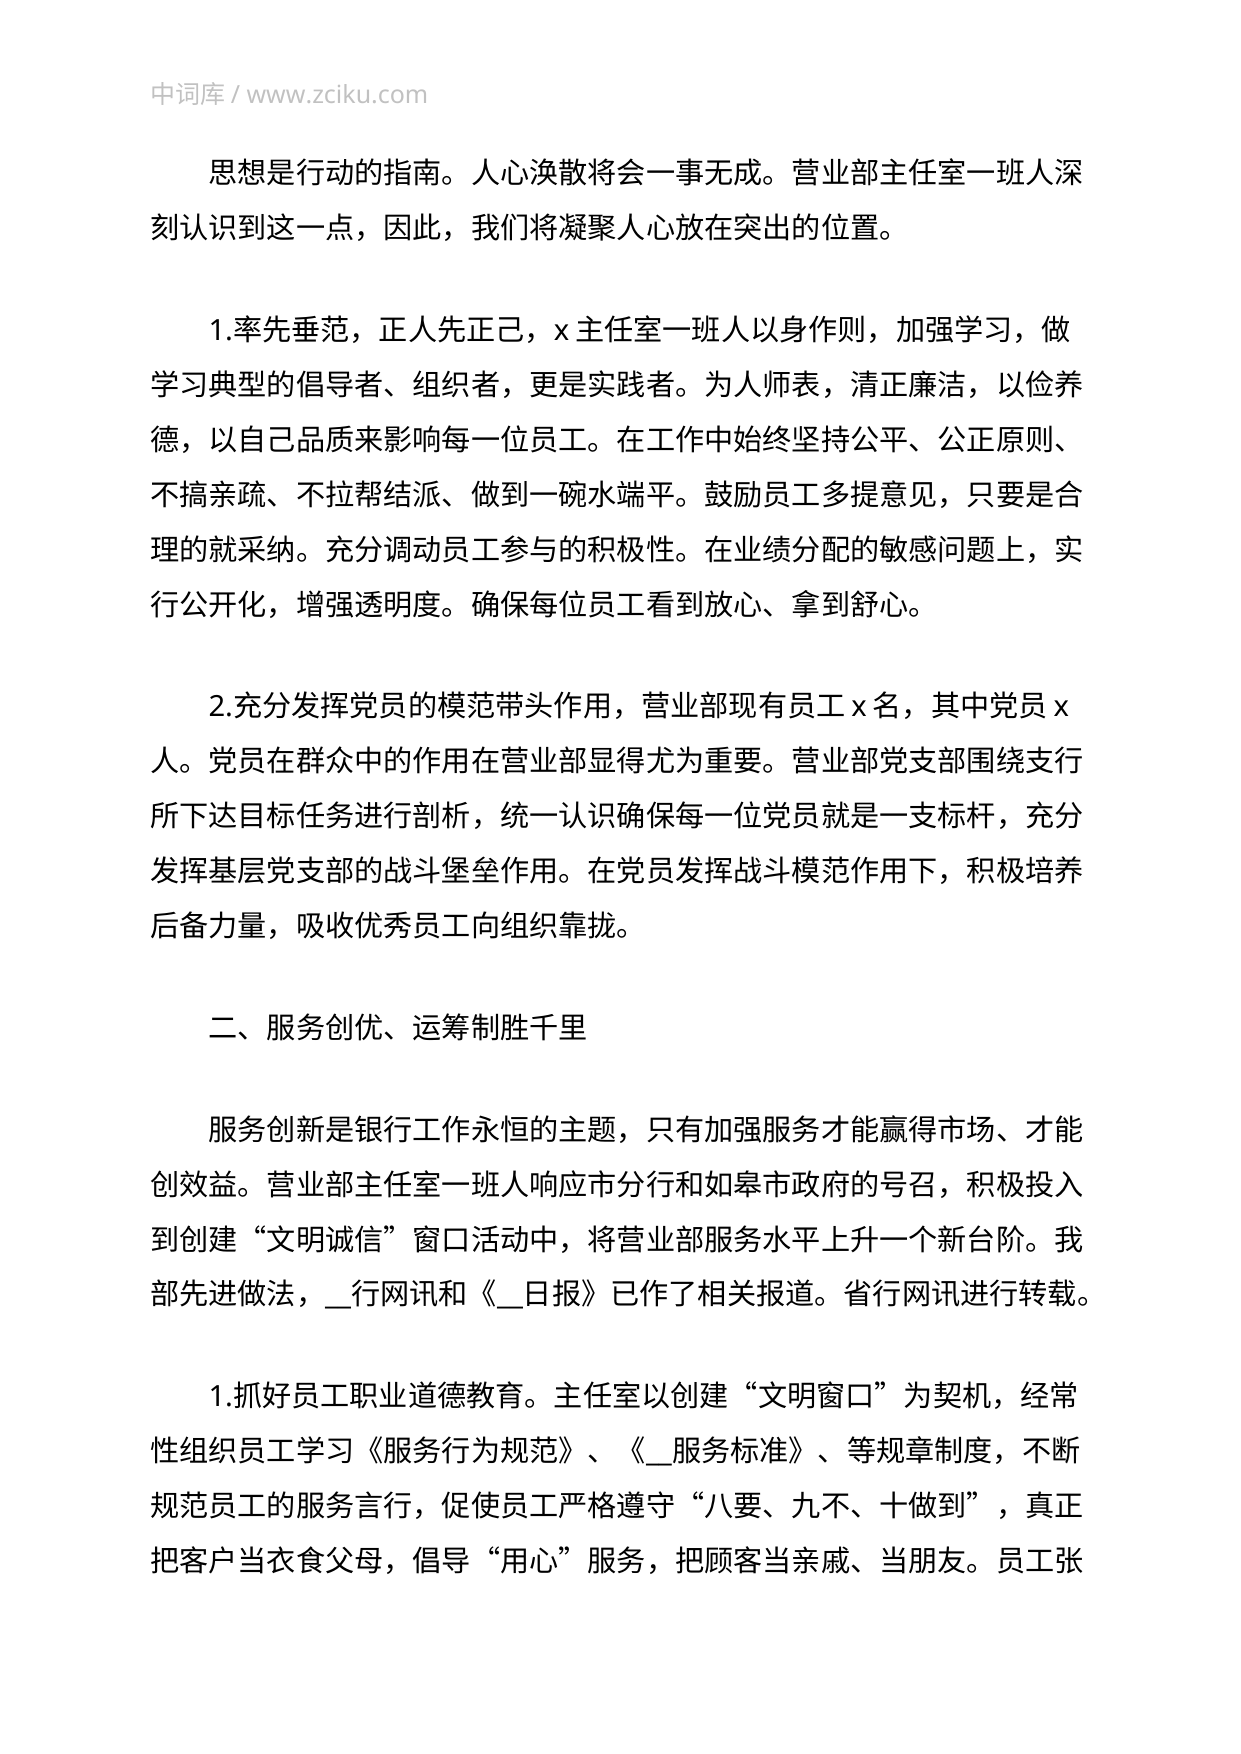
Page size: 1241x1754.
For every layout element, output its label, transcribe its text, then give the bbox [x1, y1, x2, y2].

text 二、服务创优、运筹制胜千里 [150, 1004, 1090, 1047]
text 服务创新是银行工作永恒的主题，只有加强服务才能赢得市场、才能创效益。营业部主任室一班人响应市分行和如皋市政府的号召，积极投入到创建“文明诚信”窗口活动中，将营业部服务水平上升一个新台阶。我部先进做法，__行网讯和《__日报》已作了相关报道。省行网讯进行转载。 [150, 1106, 1090, 1313]
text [150, 1373, 1090, 1580]
text 1.率先垂范，正人先正己，x主任室一班人以身作则，加强学习，做学习典型的倡导者、组织者，更是实践者。为人师表，清正廉洁，以俭养德，以自己品质来影响每一位员工。在工作中始终坚持公平、公正原则、不搞亲疏、不拉帮结派、做到一碗水端平。鼓励员工多提意见，只要是合理的就采纳。充分调动员工参与的积极性。在业绩分配的敏感问题上，实行公开化，增强透明度。确保每位员工看到放心、拿到舒心。 [150, 307, 1090, 623]
text 2.充分发挥党员的模范带头作用，营业部现有员工x名，其中党员x人。党员在群众中的作用在营业部显得尤为重要。营业部党支部围绕支行所下达目标任务进行剖析，统一认识确保每一位党员就是一支标杆，充分发挥基层党支部的战斗堡垒作用。在党员发挥战斗模范作用下，积极培养后备力量，吸收优秀员工向组织靠拢。 [150, 683, 1090, 945]
text 思想是行动的指南。人心涣散将会一事无成。营业部主任室一班人深刻认识到这一点，因此，我们将凝聚人心放在突出的位置。 [150, 150, 1090, 247]
